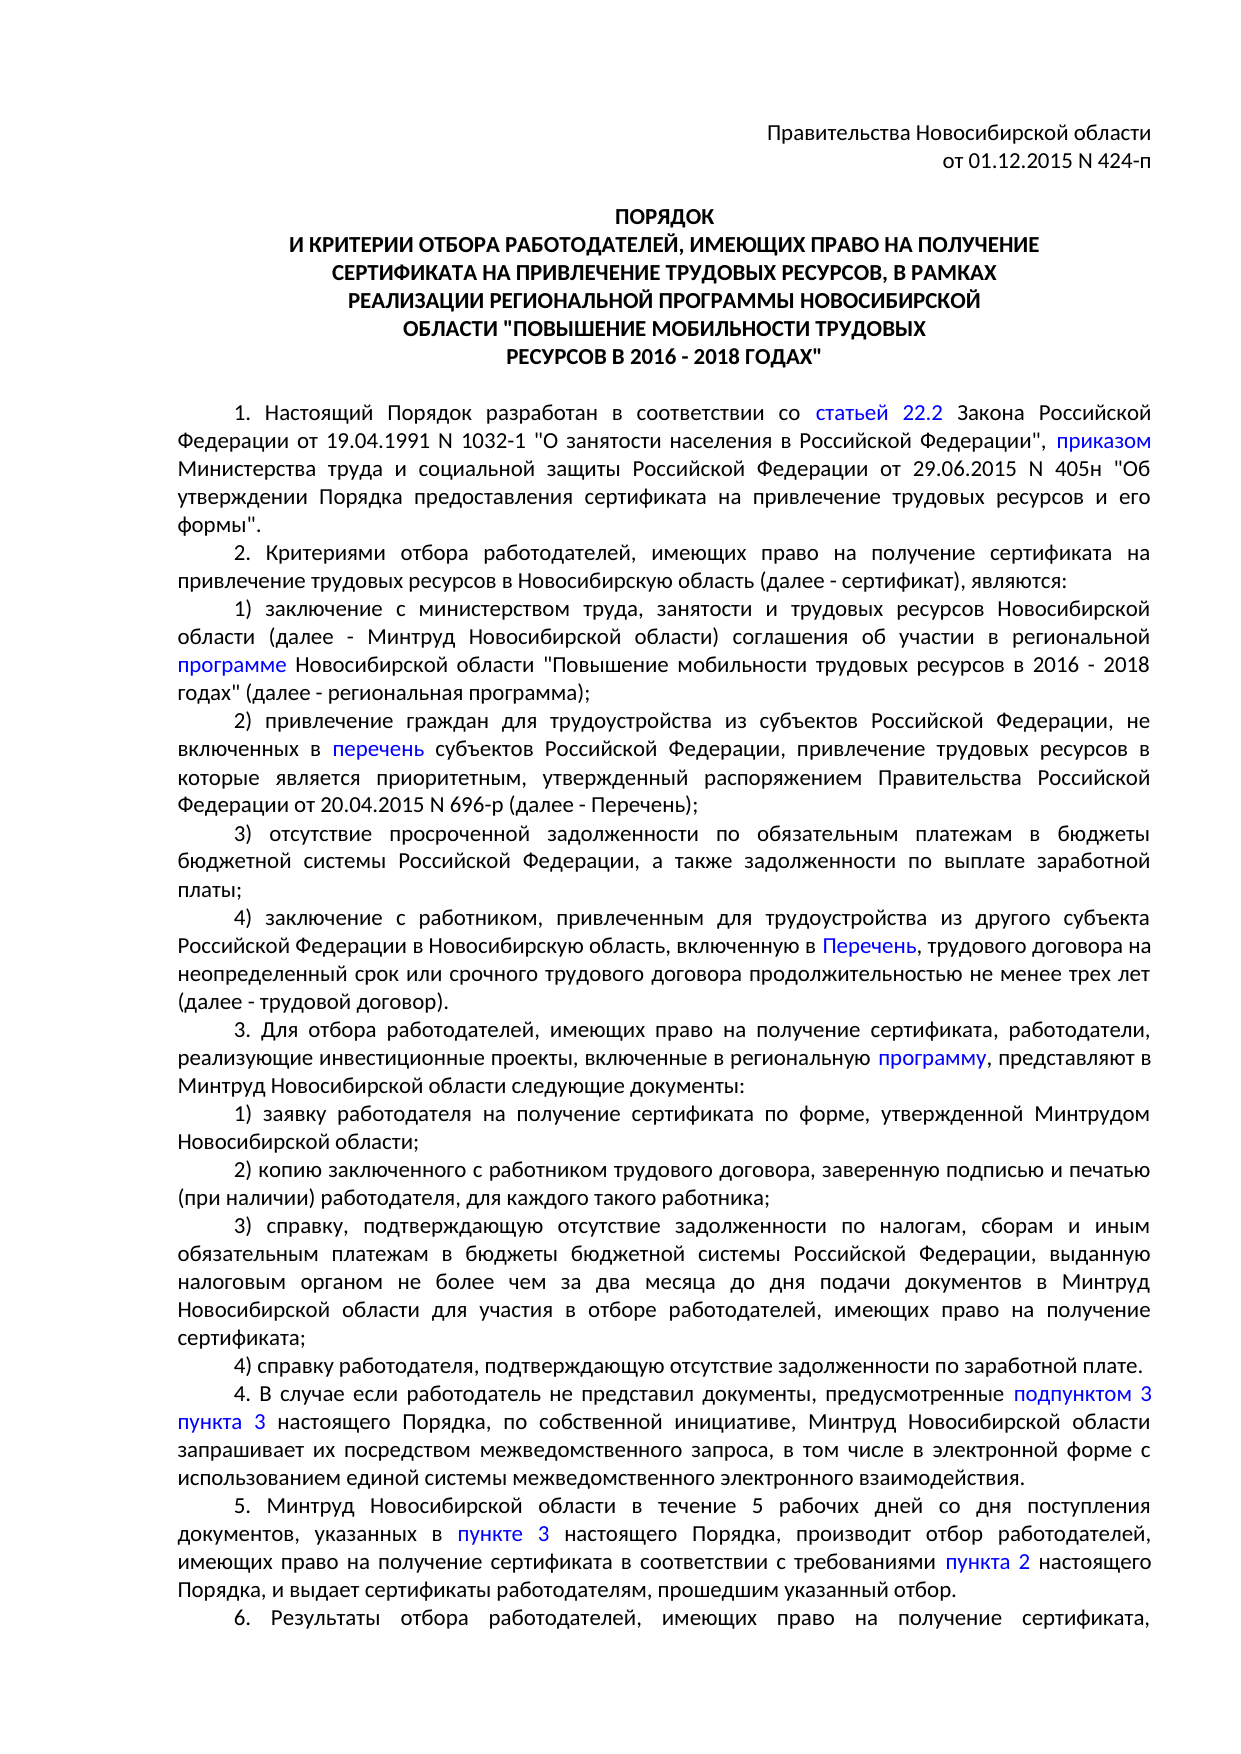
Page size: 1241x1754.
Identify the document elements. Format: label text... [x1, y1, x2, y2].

text Правительства Новосибирской области [177, 118, 1152, 146]
text 2) копию заключенного с работником трудового договора, заверенную подписью и печатью (при наличии) работодателя, для каждого такого работника; [177, 1155, 1152, 1211]
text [177, 1603, 1152, 1631]
text 4) заключение с работником, привлеченным для трудоустройства из другого субъекта Российской Федерации в Новосибирскую область, включенную в Перечень, трудового договора на неопределенный срок или срочного трудового договора продолжительностью не менее трех лет (далее - трудовой договор). [177, 903, 1152, 1015]
title ОБЛАСТИ "ПОВЫШЕНИЕ МОБИЛЬНОСТИ ТРУДОВЫХ [177, 314, 1152, 342]
text 1) заключение с министерством труда, занятости и трудовых ресурсов Новосибирской области (далее - Минтруд Новосибирской области) соглашения об участии в региональной программе Новосибирской области "Повышение мобильности трудовых ресурсов в 2016 - 2018 годах" (далее - региональная программа); [177, 594, 1152, 707]
title СЕРТИФИКАТА НА ПРИВЛЕЧЕНИЕ ТРУДОВЫХ РЕСУРСОВ, В РАМКАХ [177, 258, 1152, 286]
text 4) справку работодателя, подтверждающую отсутствие задолженности по заработной плате. [177, 1351, 1152, 1379]
text 2. Критериями отбора работодателей, имеющих право на получение сертификата на привлечение трудовых ресурсов в Новосибирскую область (далее - сертификат), являются: [177, 538, 1152, 594]
text 1) заявку работодателя на получение сертификата по форме, утвержденной Минтрудом Новосибирской области; [177, 1099, 1152, 1155]
title РЕСУРСОВ В 2016 - 2018 ГОДАХ" [177, 342, 1152, 370]
text 3) отсутствие просроченной задолженности по обязательным платежам в бюджеты бюджетной системы Российской Федерации, а также задолженности по выплате заработной платы; [177, 819, 1152, 903]
title ПОРЯДОК [177, 202, 1152, 230]
title И КРИТЕРИИ ОТБОРА РАБОТОДАТЕЛЕЙ, ИМЕЮЩИХ ПРАВО НА ПОЛУЧЕНИЕ [177, 230, 1152, 258]
text от 01.12.2015 N 424-п [177, 146, 1152, 174]
text 2) привлечение граждан для трудоустройства из субъектов Российской Федерации, не включенных в перечень субъектов Российской Федерации, привлечение трудовых ресурсов в которые является приоритетным, утвержденный распоряжением Правительства Российской Федерации от 20.04.2015 N 696-р (далее - Перечень); [177, 707, 1152, 819]
text 4. В случае если работодатель не представил документы, предусмотренные подпунктом 3 пункта 3 настоящего Порядка, по собственной инициативе, Минтруд Новосибирской области запрашивает их посредством межведомственного запроса, в том числе в электронной форме с использованием единой системы межведомственного электронного взаимодействия. [177, 1379, 1152, 1491]
text 5. Минтруд Новосибирской области в течение 5 рабочих дней со дня поступления документов, указанных в пункте 3 настоящего Порядка, производит отбор работодателей, имеющих право на получение сертификата в соответствии с требованиями пункта 2 настоящего Порядка, и выдает сертификаты работодателям, прошедшим указанный отбор. [177, 1491, 1152, 1603]
text 3. Для отбора работодателей, имеющих право на получение сертификата, работодатели, реализующие инвестиционные проекты, включенные в региональную программу, представляют в Минтруд Новосибирской области следующие документы: [177, 1015, 1152, 1099]
title РЕАЛИЗАЦИИ РЕГИОНАЛЬНОЙ ПРОГРАММЫ НОВОСИБИРСКОЙ [177, 286, 1152, 314]
text 3) справку, подтверждающую отсутствие задолженности по налогам, сборам и иным обязательным платежам в бюджеты бюджетной системы Российской Федерации, выданную налоговым органом не более чем за два месяца до дня подачи документов в Минтруд Новосибирской области для участия в отборе работодателей, имеющих право на получение сертификата; [177, 1211, 1152, 1351]
text 1. Настоящий Порядок разработан в соответствии со статьей 22.2 Закона Российской Федерации от 19.04.1991 N 1032-1 "О занятости населения в Российской Федерации", приказом Министерства труда и социальной защиты Российской Федерации от 29.06.2015 N 405н "Об утверждении Порядка предоставления сертификата на привлечение трудовых ресурсов и его формы". [177, 398, 1152, 538]
